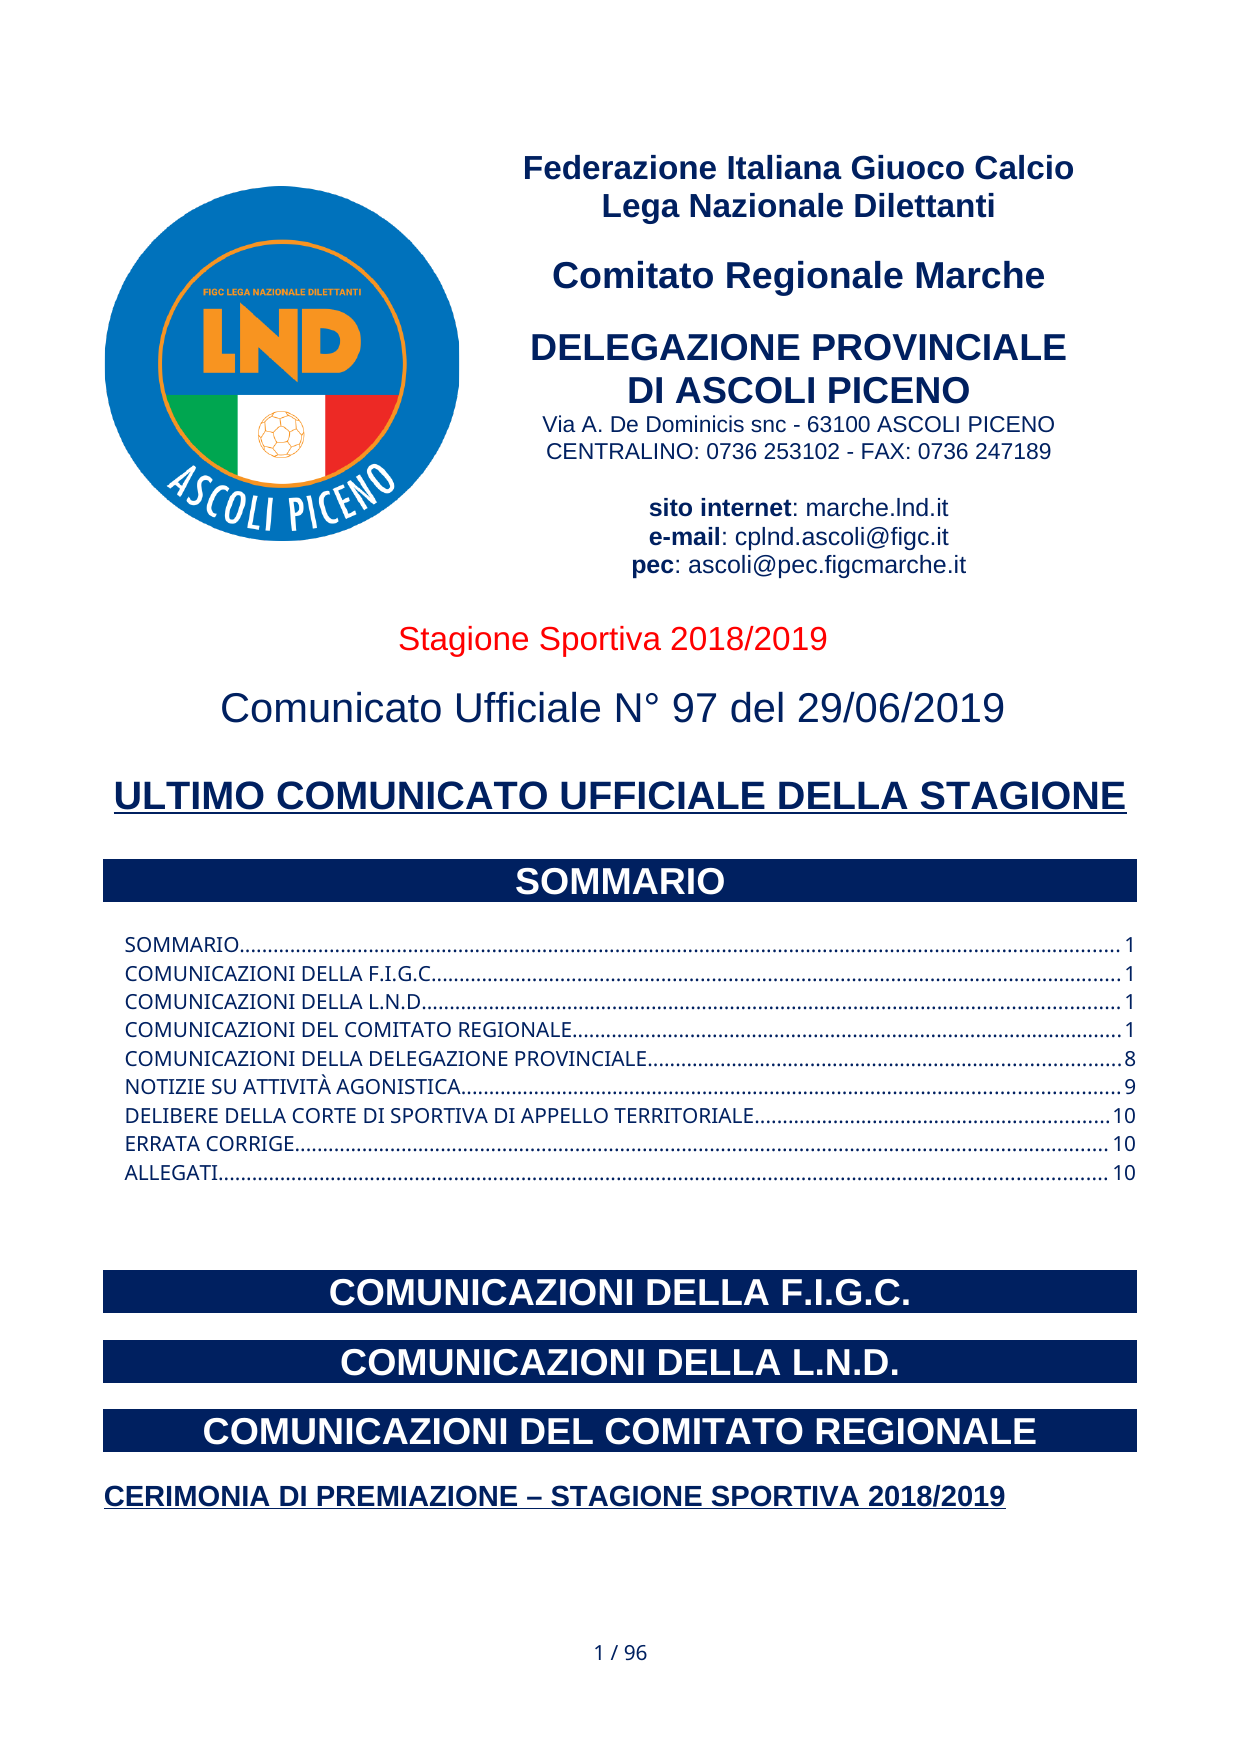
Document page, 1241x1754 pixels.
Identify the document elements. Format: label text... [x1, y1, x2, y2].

text SOMMARIO [103, 859, 1137, 902]
text COMUNICAZIONI DEL COMITATO REGIONALE [103, 1409, 1137, 1452]
text ALLEGATI 10 [124, 1158, 1137, 1186]
text SOMMARIO 1 [124, 930, 1137, 959]
table_header [96, 148, 468, 579]
text COMUNICAZIONI DELLA F.I.G.C. [103, 1270, 1137, 1313]
text COMUNICAZIONI DEL COMITATO REGIONALE 1 [124, 1016, 1137, 1044]
text DELIBERE DELLA CORTE DI SPORTIVA DI APPELLO TERRITORIALE 10 [124, 1101, 1137, 1129]
text COMUNICAZIONI DELLA L.N.D. 1 [124, 987, 1137, 1016]
text CERIMONIA DI PREMIAZIONE – STAGIONE SPORTIVA 2018/2019 [103, 1479, 1137, 1512]
text COMUNICAZIONI DELLA F.I.G.C. 1 [124, 959, 1137, 987]
picture [104, 186, 460, 541]
text NOTIZIE SU ATTIVITÀ AGONISTICA 9 [124, 1072, 1137, 1101]
table_header Federazione Italiana Giuoco Calcio Lega Nazionale Dilettanti Comitato Regionale Marche DELEGAZIONE PROVINCIALE DI ASCOLI PICENO Via A. De Dominicis snc - 63100 ASCOLI PICENO CENTRALINO: 0736 253102 - FAX: 0736 247189 sito internet: marche.lnd.it e-mail: cplnd.ascoli@figc.it pec: ascoli@pec.figcmarche.it [468, 148, 1129, 579]
table_header Stagione Sportiva 2018/2019 Comunicato Ufficiale N° 97 del 29/06/2019 [96, 619, 1129, 732]
text COMUNICAZIONI DELLA L.N.D. [103, 1340, 1137, 1383]
text ULTIMO COMUNICATO UFFICIALE DELLA STAGIONE [103, 772, 1137, 818]
text ERRATA CORRIGE 10 [124, 1129, 1137, 1158]
text COMUNICAZIONI DELLA DELEGAZIONE PROVINCIALE 8 [124, 1044, 1137, 1072]
